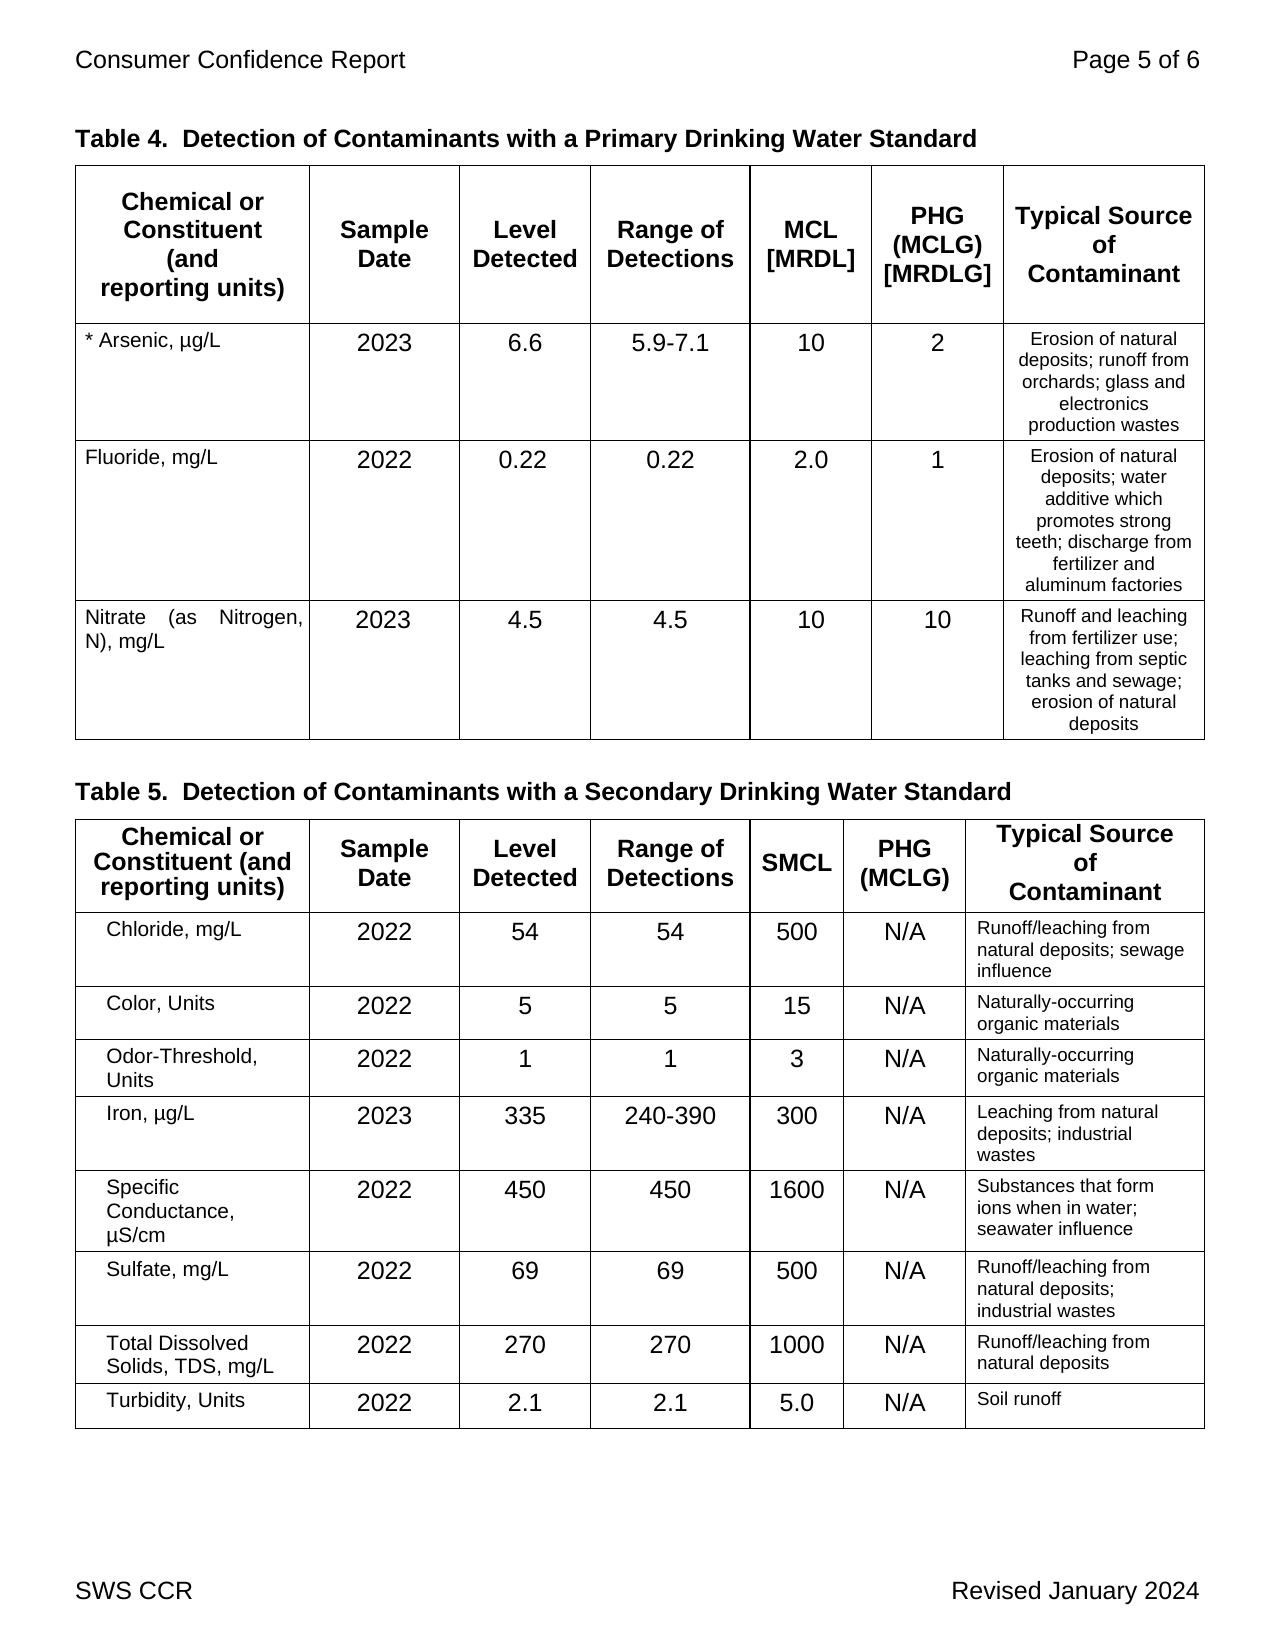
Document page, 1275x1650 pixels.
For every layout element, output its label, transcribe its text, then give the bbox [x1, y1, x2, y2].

table_cell 335 [460, 1097, 590, 1170]
table_cell 2.1 [460, 1384, 590, 1427]
table_header Sample Date [310, 166, 459, 322]
table_cell 2 [872, 324, 1003, 439]
table_cell Leaching from natural deposits; industrial wastes [966, 1097, 1204, 1170]
table_cell Erosion of natural deposits; runoff from orchards; glass and electronics production wastes [1004, 324, 1204, 439]
table_cell Iron, µg/L [76, 1097, 309, 1170]
table_cell 4.5 [460, 601, 590, 739]
table_cell 240-390 [591, 1097, 749, 1170]
table_header Sample Date [310, 820, 459, 912]
table_cell N/A [844, 1326, 965, 1382]
table_cell Sulfate, mg/L [76, 1252, 309, 1325]
table_cell 2022 [310, 1252, 459, 1325]
table_cell N/A [844, 1097, 965, 1170]
table_header Chemical or Constituent (and reporting units) [76, 166, 309, 322]
table_cell N/A [844, 1384, 965, 1427]
table_cell 2022 [310, 913, 459, 986]
table_cell 1000 [751, 1326, 843, 1382]
table_cell Specific Conductance, µS/cm [76, 1171, 309, 1251]
table_cell 4.5 [591, 601, 749, 739]
text Table 4. Detection of Contaminants with a Primary Drinking Water Standard [75, 124, 1200, 152]
table_cell 450 [591, 1171, 749, 1251]
table_cell 5 [591, 987, 749, 1038]
table_cell 270 [460, 1326, 590, 1382]
table_cell 2022 [310, 1040, 459, 1096]
table_cell Naturally-occurring organic materials [966, 1040, 1204, 1096]
table_cell Runoff/leaching from natural deposits; industrial wastes [966, 1252, 1204, 1325]
table_cell N/A [844, 1171, 965, 1251]
table_cell Odor-Threshold, Units [76, 1040, 309, 1096]
table_cell Soil runoff [966, 1384, 1204, 1427]
table_cell 10 [751, 324, 871, 439]
table_cell Runoff/leaching from natural deposits [966, 1326, 1204, 1382]
table_cell 270 [591, 1326, 749, 1382]
table_cell Erosion of natural deposits; water additive which promotes strong teeth; discharge from fertilizer and aluminum factories [1004, 441, 1204, 600]
table_header MCL [MRDL] [751, 166, 871, 322]
table_header SMCL [751, 820, 843, 912]
table_cell N/A [844, 913, 965, 986]
table_cell 300 [751, 1097, 843, 1170]
table_cell N/A [844, 1252, 965, 1325]
table_header PHG (MCLG) [MRDLG] [872, 166, 1003, 322]
table_cell 5.0 [751, 1384, 843, 1427]
table_cell 1 [460, 1040, 590, 1096]
table_header Level Detected [460, 820, 590, 912]
table_cell 6.6 [460, 324, 590, 439]
table_cell Runoff and leaching from fertilizer use; leaching from septic tanks and sewage; erosion of natural deposits [1004, 601, 1204, 739]
table_cell 5 [460, 987, 590, 1038]
table_cell 2022 [310, 1171, 459, 1251]
table_cell 2023 [310, 1097, 459, 1170]
table_cell N/A [844, 1040, 965, 1096]
table_cell 500 [751, 1252, 843, 1325]
table_cell 1 [591, 1040, 749, 1096]
table_header Range of Detections [591, 820, 749, 912]
table_cell Naturally-occurring organic materials [966, 987, 1204, 1038]
table_cell 2022 [310, 1384, 459, 1427]
table_cell N/A [844, 987, 965, 1038]
table_cell Turbidity, Units [76, 1384, 309, 1427]
table_header PHG (MCLG) [844, 820, 965, 912]
table_cell 2022 [310, 987, 459, 1038]
table_cell 69 [591, 1252, 749, 1325]
table_cell 0.22 [591, 441, 749, 600]
table_cell 54 [591, 913, 749, 986]
table_header Typical Source of Contaminant [966, 820, 1204, 912]
table_cell Substances that form ions when in water; seawater influence [966, 1171, 1204, 1251]
table_cell Color, Units [76, 987, 309, 1038]
table_cell 2.0 [751, 441, 871, 600]
table_cell Chloride, mg/L [76, 913, 309, 986]
table_header Level Detected [460, 166, 590, 322]
table_cell 54 [460, 913, 590, 986]
table_cell 2023 [310, 601, 459, 739]
table_cell * Arsenic, µg/L [76, 324, 309, 439]
table_cell 10 [751, 601, 871, 739]
table_header Typical Source of Contaminant [1004, 166, 1204, 322]
table_cell Nitrate (as Nitrogen, N), mg/L [76, 601, 309, 739]
table_header Range of Detections [591, 166, 749, 322]
table_cell 500 [751, 913, 843, 986]
table_cell 15 [751, 987, 843, 1038]
table_cell 2023 [310, 324, 459, 439]
text Table 5. Detection of Contaminants with a Secondary Drinking Water Standard [75, 777, 1200, 806]
table_cell 10 [872, 601, 1003, 739]
table_cell 69 [460, 1252, 590, 1325]
table_cell Total Dissolved Solids, TDS, mg/L [76, 1326, 309, 1382]
table_cell 0.22 [460, 441, 590, 600]
table_cell 1600 [751, 1171, 843, 1251]
table_cell Runoff/leaching from natural deposits; sewage influence [966, 913, 1204, 986]
table_cell 2022 [310, 441, 459, 600]
table_cell Fluoride, mg/L [76, 441, 309, 600]
table_header Chemical or Constituent (and reporting units) [76, 820, 309, 912]
table_cell 3 [751, 1040, 843, 1096]
table_cell 2022 [310, 1326, 459, 1382]
table_cell 1 [872, 441, 1003, 600]
table_cell 2.1 [591, 1384, 749, 1427]
table_cell 450 [460, 1171, 590, 1251]
table_cell 5.9-7.1 [591, 324, 749, 439]
